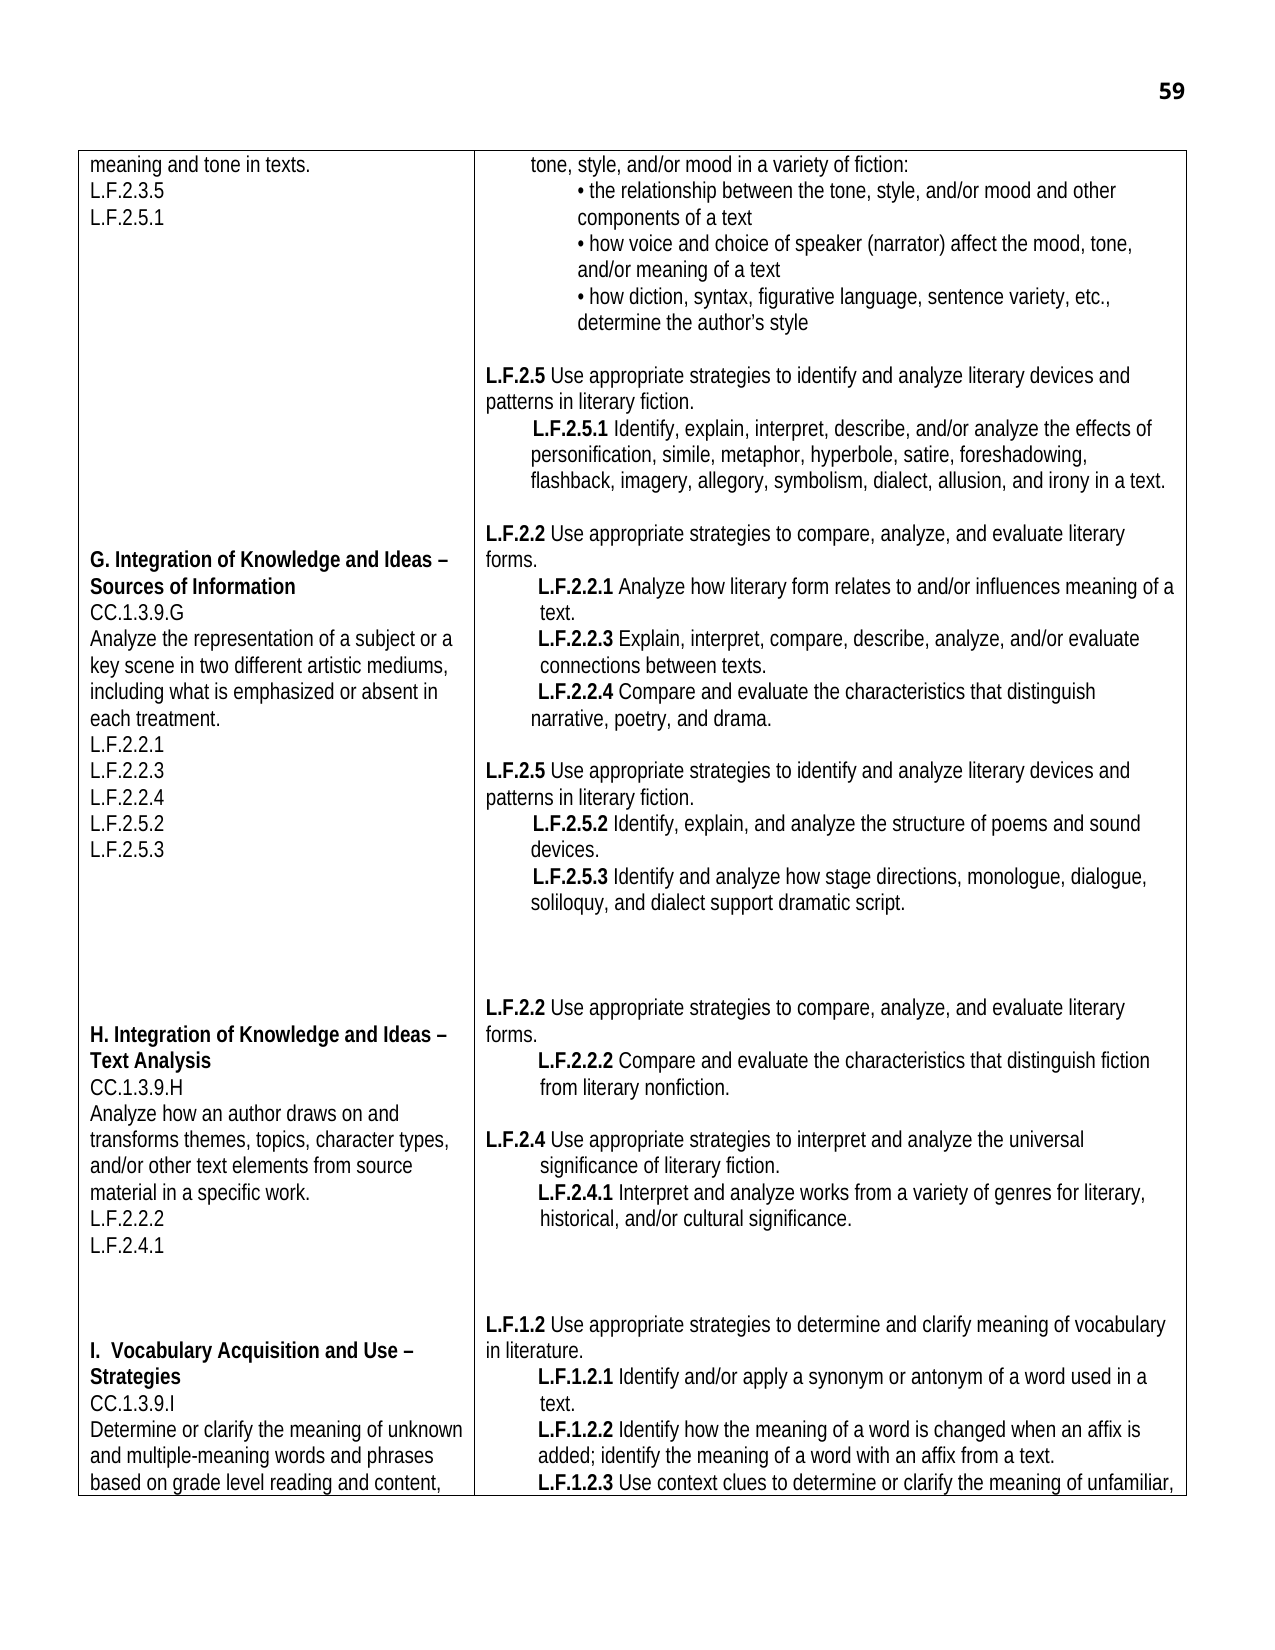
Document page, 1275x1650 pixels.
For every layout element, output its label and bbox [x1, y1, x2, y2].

table_cell [79, 151, 474, 1495]
table_cell [475, 151, 1186, 1495]
